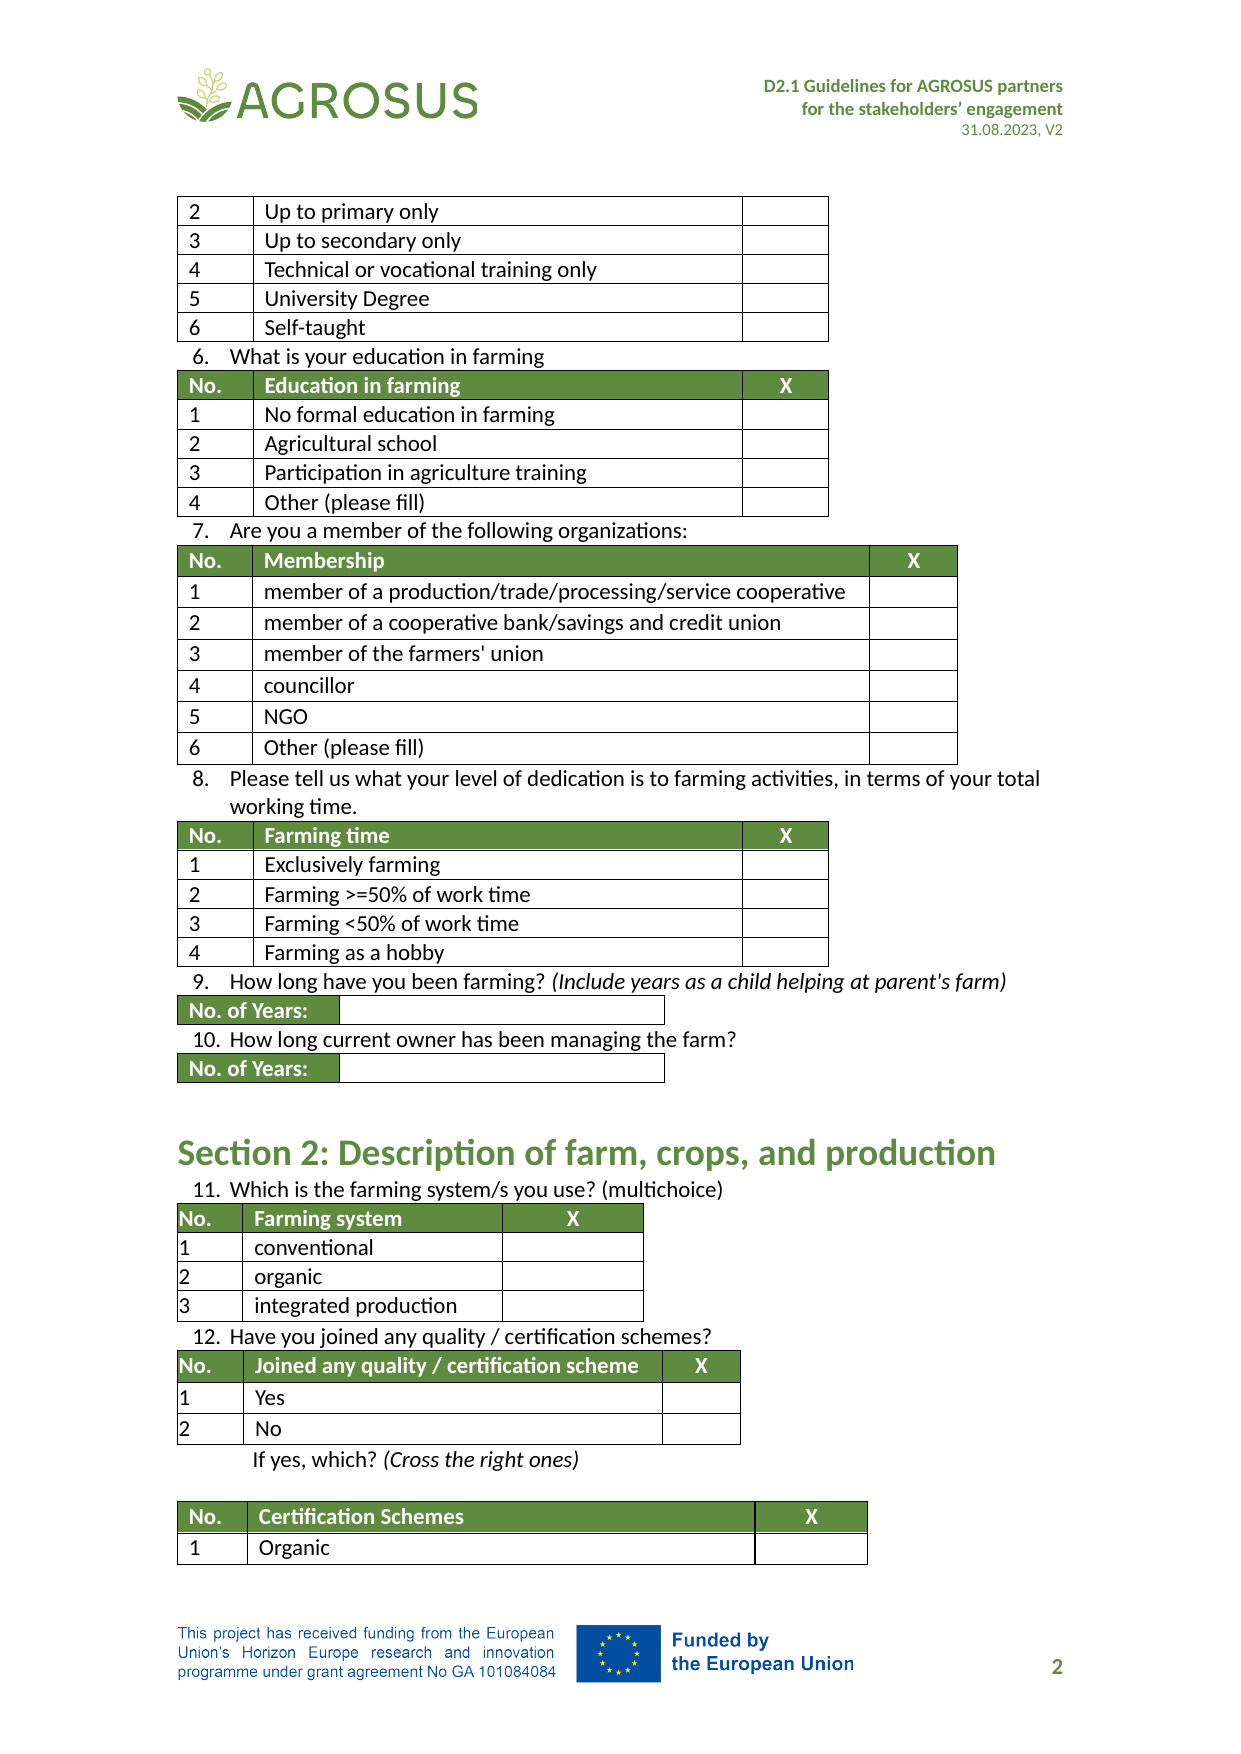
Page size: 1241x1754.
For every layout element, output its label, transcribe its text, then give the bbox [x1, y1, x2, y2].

table_cell 1 [178, 1383, 243, 1413]
table_cell [503, 1233, 643, 1261]
table_header Education in farming [254, 371, 742, 399]
table_cell member of a production/trade/processing/service cooperative [253, 577, 869, 607]
table_cell [743, 313, 828, 341]
table_cell 2 [178, 197, 253, 225]
table_header X [663, 1351, 740, 1382]
table_cell [743, 226, 828, 254]
table_cell Up to primary only [254, 197, 742, 225]
table_cell conventional [243, 1233, 502, 1261]
table_cell Up to secondary only [254, 226, 742, 254]
table_cell 4 [178, 255, 253, 283]
table_cell member of the farmers' union [253, 640, 869, 670]
table_cell Farming <50% of work time [254, 909, 742, 937]
table_cell 6 [178, 313, 253, 341]
table_header No. of Years: [178, 996, 339, 1024]
table_cell 2 [178, 1414, 243, 1444]
table_cell No formal education in farming [254, 400, 742, 428]
table_cell Organic [248, 1534, 754, 1564]
table_cell 3 [178, 640, 252, 670]
table_cell [663, 1414, 740, 1444]
table_cell [503, 1291, 643, 1321]
table_cell [743, 284, 828, 312]
text If yes, which? (Cross the right ones) [177, 1445, 1063, 1473]
table_cell 3 [178, 909, 253, 937]
table_header [340, 1054, 664, 1082]
table_cell Yes [244, 1383, 662, 1413]
subtitle Section 2: Description of farm, crops, and production [177, 1129, 1063, 1175]
table_header [340, 996, 664, 1024]
table_header X [503, 1204, 643, 1232]
table_header Certification Schemes [248, 1502, 754, 1532]
table_header No. of Years: [178, 1054, 339, 1082]
table_cell [503, 1262, 643, 1290]
table_cell NGO [253, 702, 869, 732]
table_cell 5 [178, 702, 252, 732]
table_cell Other (please fill) [254, 488, 742, 516]
table_cell [743, 938, 828, 966]
table_cell 2 [178, 608, 252, 638]
table_cell 4 [178, 488, 253, 516]
table_cell Farming as a hobby [254, 938, 742, 966]
table_cell Exclusively farming [254, 851, 742, 879]
table_cell Other (please fill) [253, 733, 869, 763]
table_cell 2 [178, 1262, 242, 1290]
table_header X [756, 1502, 867, 1532]
table_cell 3 [178, 226, 253, 254]
table_header No. [178, 1351, 243, 1382]
table_header No. [178, 546, 252, 576]
table_cell [756, 1534, 867, 1564]
list How long have you been farming? (Include years as a child helping at parent's farm) [192, 967, 1063, 995]
list Have you joined any quality / certification schemes? [192, 1322, 1063, 1350]
table_cell [743, 909, 828, 937]
table_cell Participation in agriculture training [254, 459, 742, 487]
table_cell [870, 640, 957, 670]
table_cell [870, 702, 957, 732]
table_header No. [178, 822, 253, 849]
table_cell integrated production [243, 1291, 502, 1321]
table_cell 3 [178, 459, 253, 487]
table_cell [663, 1383, 740, 1413]
table_cell [743, 851, 828, 879]
table_cell Agricultural school [254, 430, 742, 457]
table_header X [743, 371, 828, 399]
table_cell [870, 608, 957, 638]
table_header No. [178, 1204, 242, 1232]
table_cell [743, 459, 828, 487]
list How long current owner has been managing the farm? [192, 1025, 1063, 1053]
table_cell [743, 488, 828, 516]
table_header Membership [253, 546, 869, 576]
list Are you a member of the following organizations: [192, 517, 1063, 545]
table_cell [743, 255, 828, 283]
table_cell 1 [178, 400, 253, 428]
table_header Farming time [254, 822, 742, 849]
table_cell [870, 671, 957, 701]
list Which is the farming system/s you use? (multichoice) [192, 1175, 1063, 1203]
table_cell [870, 577, 957, 607]
picture [177, 68, 478, 122]
table_header Joined any quality / certification scheme [244, 1351, 662, 1382]
table_cell 1 [178, 1534, 247, 1564]
table_cell [743, 880, 828, 908]
table_cell 1 [178, 1233, 242, 1261]
table_header No. [178, 1502, 247, 1532]
table_cell Self-taught [254, 313, 742, 341]
table_cell 3 [178, 1291, 242, 1321]
picture [177, 1624, 853, 1684]
table_cell 4 [178, 938, 253, 966]
table_cell [743, 400, 828, 428]
table_cell 2 [178, 430, 253, 457]
table_cell 4 [178, 671, 252, 701]
table_cell organic [243, 1262, 502, 1290]
table_header X [870, 546, 957, 576]
table_cell 2 [178, 880, 253, 908]
table_header Farming system [243, 1204, 502, 1232]
table_cell University Degree [254, 284, 742, 312]
table_cell 1 [178, 577, 252, 607]
table_cell [870, 733, 957, 763]
list What is your education in farming [192, 342, 1063, 370]
table_header No. [178, 371, 253, 399]
table_cell No [244, 1414, 662, 1444]
table_cell councillor [253, 671, 869, 701]
table_cell Farming >=50% of work time [254, 880, 742, 908]
table_cell 5 [178, 284, 253, 312]
list Please tell us what your level of dedication is to farming activities, in terms of your total working time. [192, 764, 1063, 821]
table_header X [743, 822, 828, 849]
table_cell [743, 197, 828, 225]
table_cell member of a cooperative bank/savings and credit union [253, 608, 869, 638]
table_cell 6 [178, 733, 252, 763]
table_cell 1 [178, 851, 253, 879]
table_cell [743, 430, 828, 457]
table_cell Technical or vocational training only [254, 255, 742, 283]
